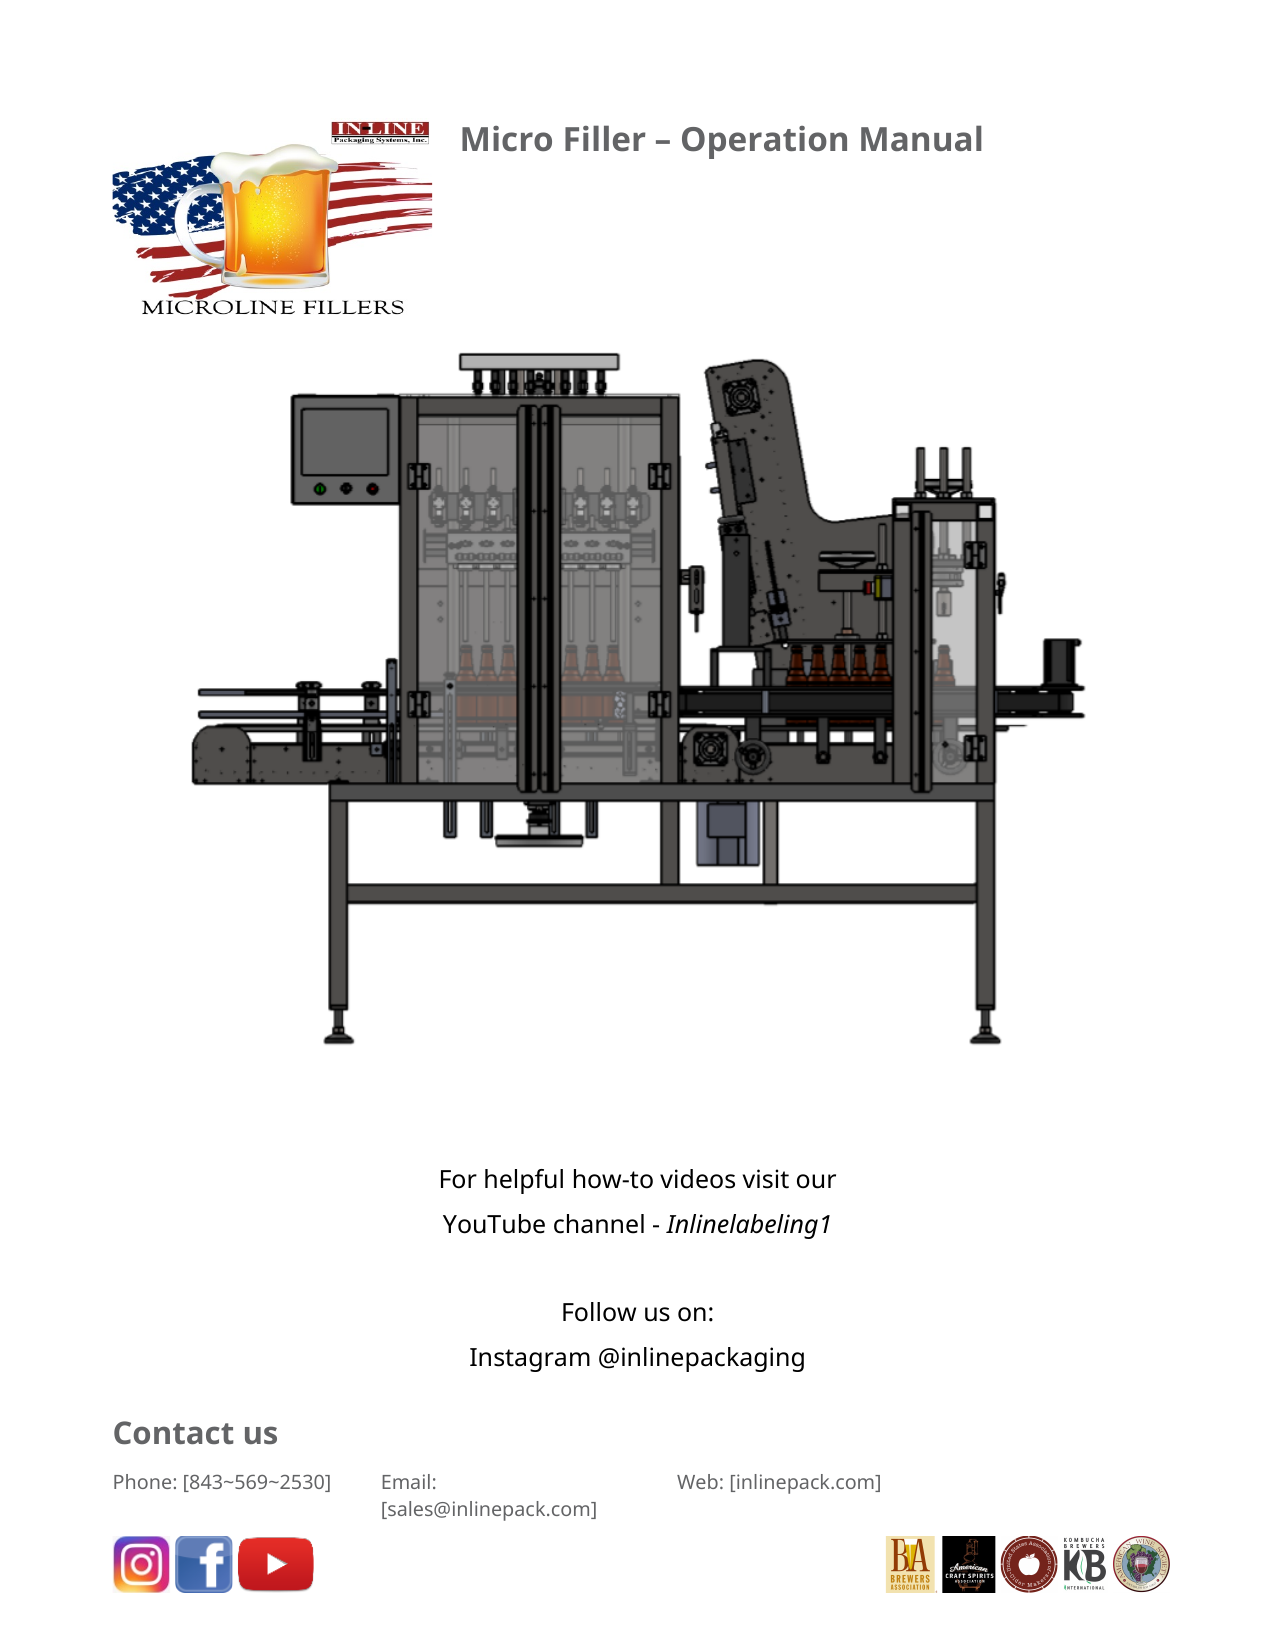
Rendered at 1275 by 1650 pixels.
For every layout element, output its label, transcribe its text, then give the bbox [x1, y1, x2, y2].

picture [112, 1536, 171, 1593]
picture [112, 118, 433, 321]
table_header Micro Filler – Operation Manual [459, 94, 1172, 345]
picture [237, 1536, 314, 1593]
text Instagram @inlinepackaging [112, 1339, 1162, 1373]
picture [1062, 1536, 1108, 1593]
picture [187, 345, 1088, 1049]
picture [1112, 1536, 1171, 1593]
text YouTube channel - Inlinelabeling1 [112, 1206, 1162, 1240]
picture [885, 1536, 938, 1593]
text Follow us on: [112, 1295, 1162, 1329]
picture [942, 1536, 996, 1593]
picture [175, 1536, 233, 1593]
text For helpful how-to videos visit our [112, 1162, 1162, 1196]
picture [1000, 1536, 1058, 1593]
table_header [113, 94, 459, 345]
